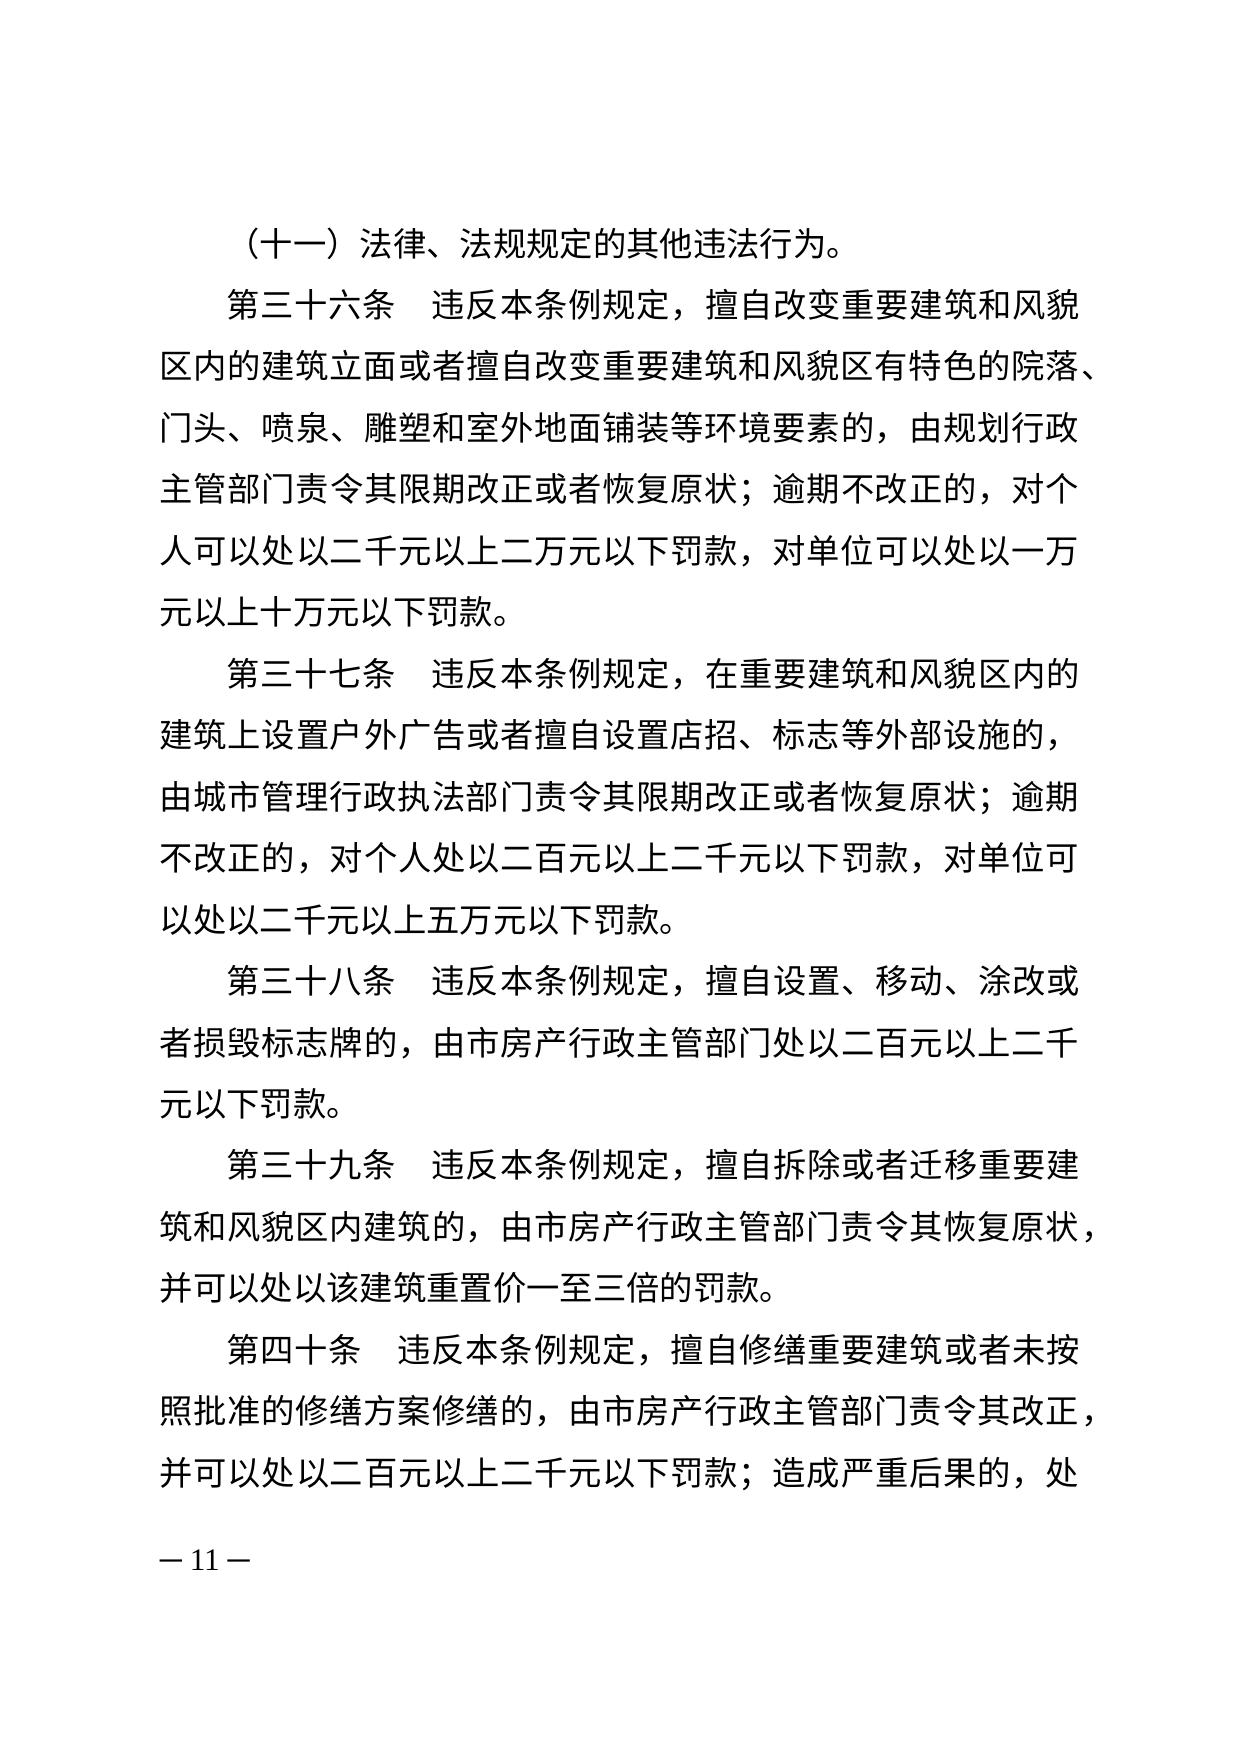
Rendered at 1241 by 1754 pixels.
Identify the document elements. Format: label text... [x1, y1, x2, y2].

text 第三十九条 违反本条例规定，擅自拆除或者迁移重要建筑和风貌区内建筑的，由市房产行政主管部门责令其恢复原状，并可以处以该建筑重置价一至三倍的罚款。 [159, 1129, 1081, 1313]
text （十一）法律、法规规定的其他违法行为。 [159, 207, 1081, 268]
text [159, 1313, 1081, 1497]
text 第三十七条 违反本条例规定，在重要建筑和风貌区内的建筑上设置户外广告或者擅自设置店招、标志等外部设施的，由城市管理行政执法部门责令其限期改正或者恢复原状；逾期不改正的，对个人处以二百元以上二千元以下罚款，对单位可以处以二千元以上五万元以下罚款。 [159, 637, 1081, 944]
text 第三十八条 违反本条例规定，擅自设置、移动、涂改或者损毁标志牌的，由市房产行政主管部门处以二百元以上二千元以下罚款。 [159, 944, 1081, 1129]
text 第三十六条 违反本条例规定，擅自改变重要建筑和风貌区内的建筑立面或者擅自改变重要建筑和风貌区有特色的院落、门头、喷泉、雕塑和室外地面铺装等环境要素的，由规划行政主管部门责令其限期改正或者恢复原状；逾期不改正的，对个人可以处以二千元以上二万元以下罚款，对单位可以处以一万元以上十万元以下罚款。 [159, 268, 1081, 637]
